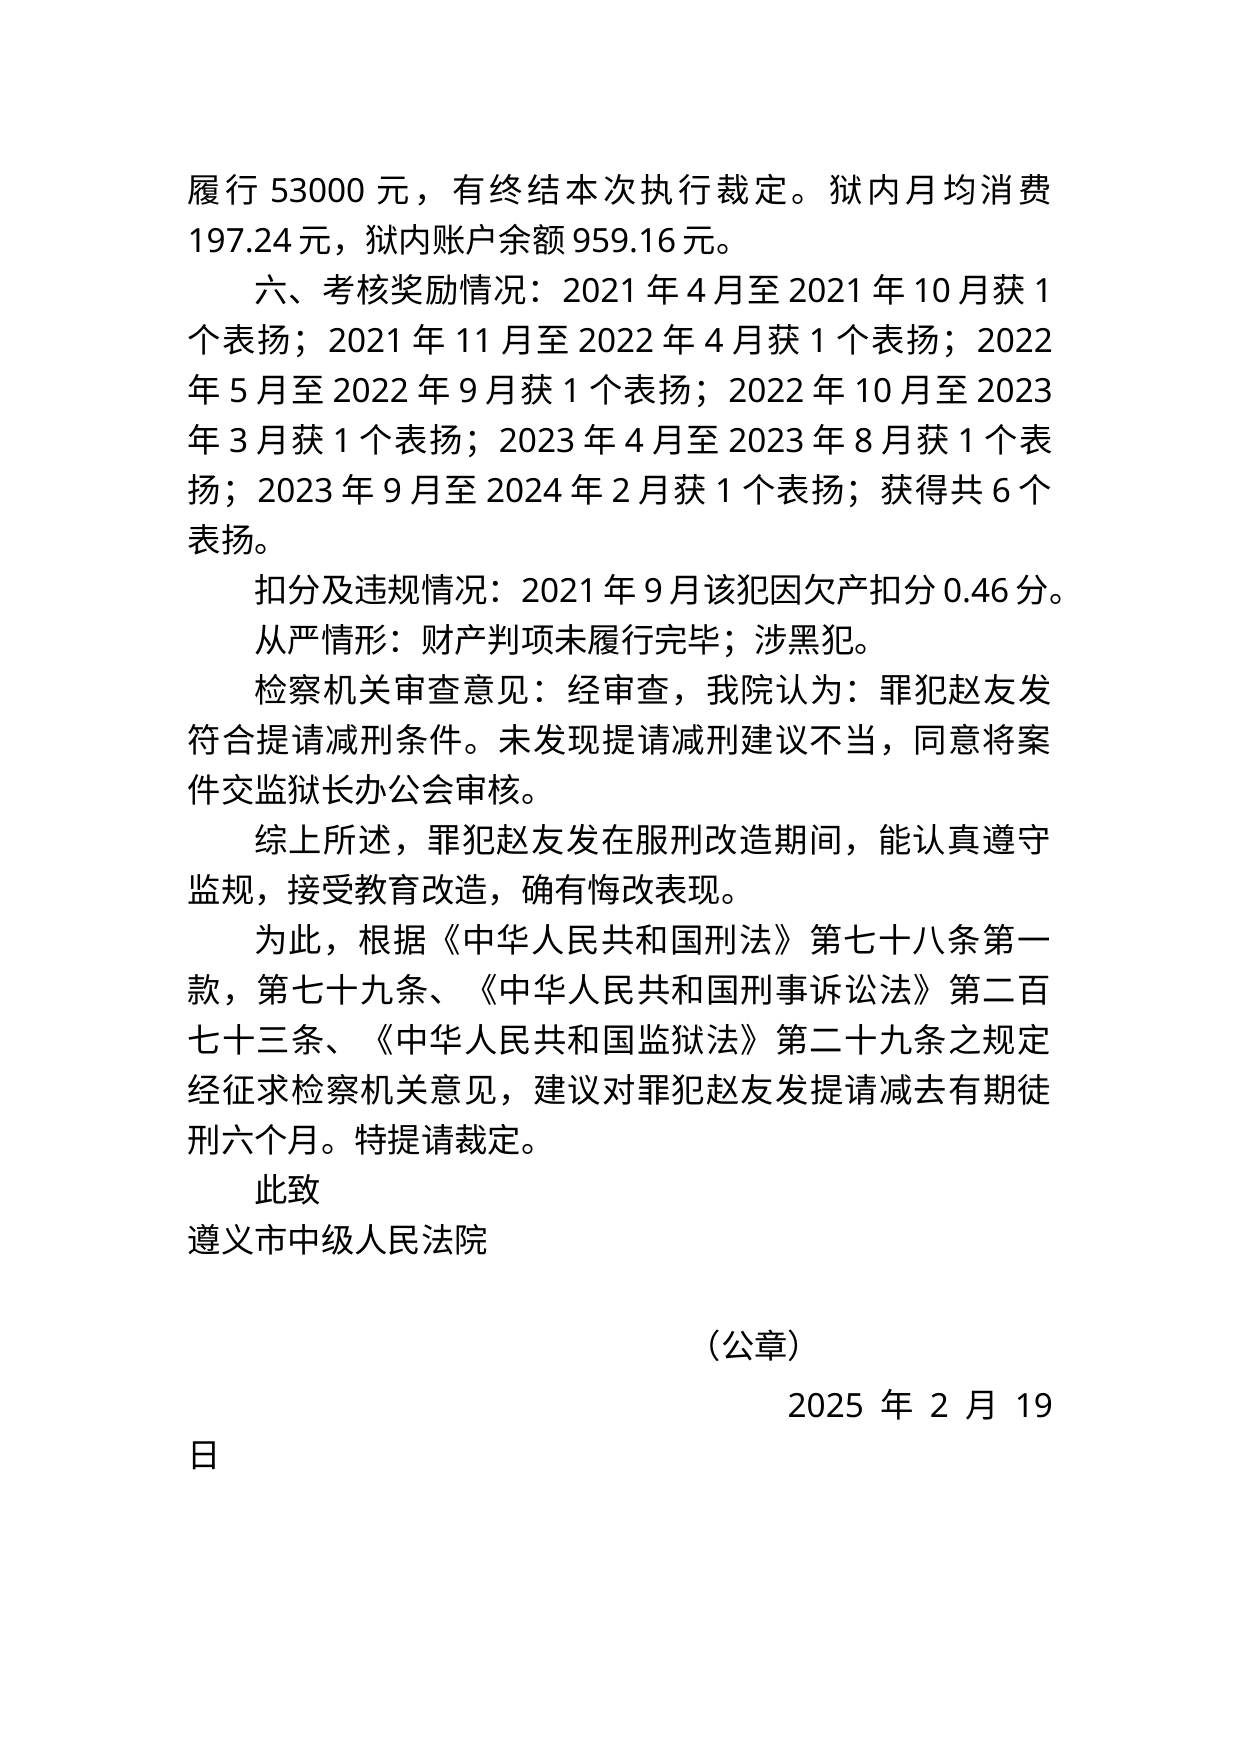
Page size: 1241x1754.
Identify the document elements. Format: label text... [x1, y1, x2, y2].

text 综上所述，罪犯赵友发在服刑改造期间，能认真遵守监规，接受教育改造，确有悔改表现。 [187, 812, 1053, 912]
text 六、考核奖励情况：2021年4月至2021年10月获1个表扬；2021年11月至2022年4月获1个表扬；2022年5月至2022年9月获1个表扬；2022年10月至2023年3月获1个表扬；2023年4月至2023年8月获1个表扬；2023年9月至2024年2月获1个表扬；获得共6个表扬。 [187, 262, 1053, 562]
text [187, 162, 1053, 262]
text 遵义市中级人民法院 [187, 1212, 1053, 1262]
text 从严情形：财产判项未履行完毕；涉黑犯。 [187, 612, 1053, 662]
text 此致 [187, 1162, 1053, 1212]
text （公章） [187, 1312, 1053, 1377]
text 2025年2月19日 [187, 1377, 1053, 1477]
text 为此，根据《中华人民共和国刑法》第七十八条第一款，第七十九条、《中华人民共和国刑事诉讼法》第二百七十三条、《中华人民共和国监狱法》第二十九条之规定，经征求检察机关意见，建议对罪犯赵友发提请减去有期徒刑六个月。特提请裁定。 [187, 912, 1053, 1162]
text 检察机关审查意见：经审查，我院认为：罪犯赵友发符合提请减刑条件。未发现提请减刑建议不当，同意将案件交监狱长办公会审核。 [187, 662, 1053, 812]
text 扣分及违规情况：2021年9月该犯因欠产扣分0.46分。 [187, 562, 1053, 612]
